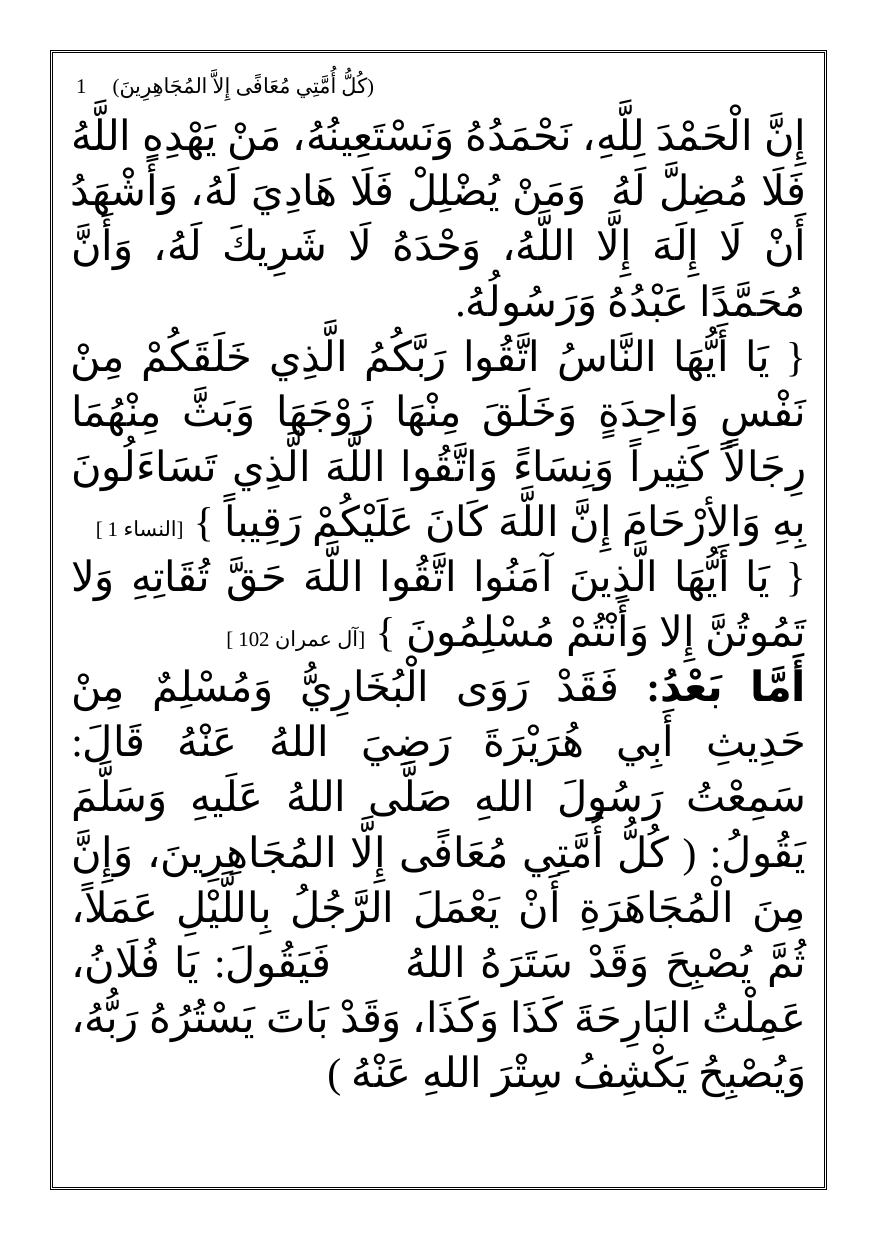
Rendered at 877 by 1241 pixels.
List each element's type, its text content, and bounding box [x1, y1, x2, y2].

text أَمَّا بَعْدُ: فَقَدْ رَوَى الْبُخَارِيُّ وَمُسْلِمٌ مِنْ حَدِيثِ أَبِي هُرَيْرَةَ رَضِيَ اللهُ عَنْهُ قَالَ: سَمِعْتُ رَسُولَ اللهِ صَلَّى اللهُ عَلَيهِ وَسَلَّمَ يَقُولُ: ( كُلُّ أُمَّتِي مُعَافًى إِلَّا المُجَاهِرِينَ، وَإِنَّ مِنَ الْمُجَاهَرَةِ أَنْ يَعْمَلَ الرَّجُلُ بِاللَّيْلِ عَمَلاً، ثُمَّ يُصْبِحَ وَقَدْ سَتَرَهُ اللهُ فَيَقُولَ: يَا فُلَانُ، عَمِلْتُ البَارِحَةَ كَذَا وَكَذَا، وَقَدْ بَاتَ يَسْتُرُهُ رَبُّهُ، وَيُصْبِحُ يَكْشِفُ سِتْرَ اللهِ عَنْهُ ) [71, 663, 806, 1096]
text { يَا أَيُّهَا الَّذِينَ آمَنُوا اتَّقُوا اللَّهَ حَقَّ تُقَاتِهِ وَلا تَمُوتُنَّ إِلا وَأَنْتُمْ مُسْلِمُونَ } [آل عمران 102 ] [71, 552, 806, 656]
text { يَا أَيُّهَا النَّاسُ اتَّقُوا رَبَّكُمُ الَّذِي خَلَقَكُمْ مِنْ نَفْسٍ وَاحِدَةٍ وَخَلَقَ مِنْهَا زَوْجَهَا وَبَثَّ مِنْهُمَا رِجَالاً كَثِيراً وَنِسَاءً وَاتَّقُوا اللَّهَ الَّذِي تَسَاءَلُونَ بِهِ وَالأرْحَامَ إِنَّ اللَّهَ كَانَ عَلَيْكُمْ رَقِيباً } [النساء 1 ] [71, 332, 806, 545]
text إِنَّ الْحَمْدَ لِلَّهِ، نَحْمَدُهُ وَنَسْتَعِينُهُ، مَنْ يَهْدِهِ اللَّهُ فَلَا مُضِلَّ لَهُ وَمَنْ يُضْلِلْ فَلَا هَادِيَ لَهُ، وَأَشْهَدُ أَنْ لَا إِلَهَ إِلَّا اللَّهُ، وَحْدَهُ لَا شَرِيكَ لَهُ، وَأَنَّ مُحَمَّدًا عَبْدُهُ وَرَسُولُهُ. [71, 112, 806, 325]
